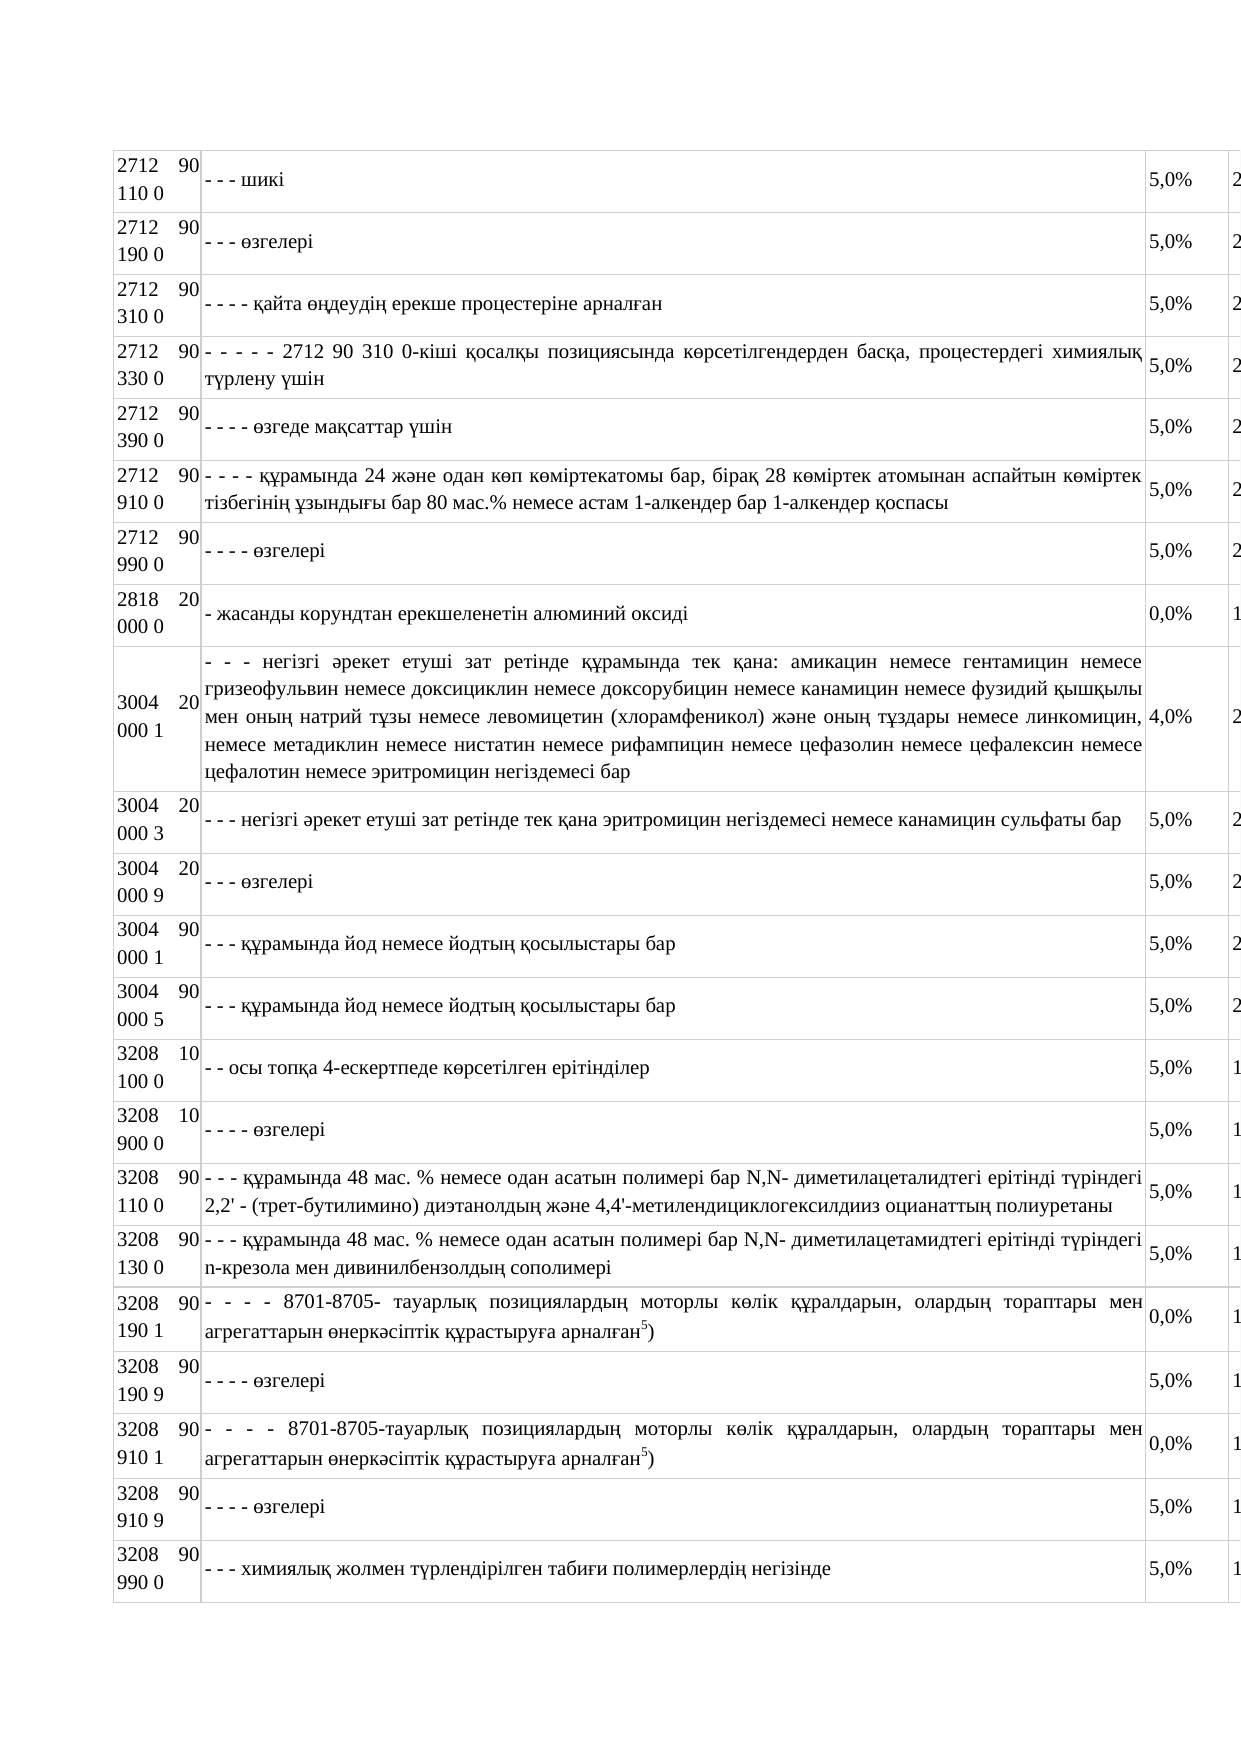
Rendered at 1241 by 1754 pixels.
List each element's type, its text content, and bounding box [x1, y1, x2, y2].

table_cell 0,0% [1146, 1414, 1228, 1478]
table_cell 5,0% [1146, 792, 1228, 853]
table_cell 3004 20 000 9 [114, 854, 200, 914]
table_cell - - - - өзгелері [202, 1352, 1145, 1413]
table_cell - - - - 8701-8705-тауарлық позициялардың моторлы көлік құралдарын, олардың тораптары мен агрегаттарын өнеркәсіптік құрастыруға арналған5) [202, 1414, 1145, 1478]
table_cell 5,0% [1146, 854, 1228, 914]
table_cell 5,0% [1146, 978, 1228, 1038]
table_cell - - - құрамында 48 мас. % немесе одан асатын полимері бар N,N- диметилацетамидтегі ерітінді түріндегі n-крезола мен дивинилбензолдың сополимері [202, 1226, 1145, 1286]
table_cell - жасанды корундтан ерекшеленетін алюминий оксиді [202, 585, 1145, 646]
table_cell - - - - құрамында 24 және одан көп көміртекатомы бар, бірақ 28 көміртек атомынан аспайтын көміртек тізбегінің ұзындығы бар 80 мас.% немесе астам 1-алкендер бар 1-алкендер қоспасы [202, 461, 1145, 522]
table_cell 2712 90 990 0 [114, 523, 200, 584]
table_cell 5,0% [1146, 151, 1228, 212]
table_cell - - - - өзгелері [202, 1479, 1145, 1539]
table_cell 4,0% [1146, 647, 1228, 791]
table_cell 5,0% [1146, 1102, 1228, 1162]
table_cell 3208 90 110 0 [114, 1164, 200, 1224]
table_cell - - - - өзгелері [202, 1102, 1145, 1162]
table_cell 2818 20 000 0 [114, 585, 200, 646]
table_cell 5,0% [1146, 1352, 1228, 1413]
table_cell 2712 90 190 0 [114, 213, 200, 274]
table_cell 3004 90 000 5 [114, 978, 200, 1038]
table_cell - - - құрамында йод немесе йодтың қосылыстары бар [202, 916, 1145, 977]
table_cell 3004 20 000 1 [114, 647, 200, 791]
table_cell 3208 10 900 0 [114, 1102, 200, 1162]
table_cell - - - өзгелері [202, 854, 1145, 914]
table_cell 2712 90 390 0 [114, 399, 200, 460]
table_cell 5,0% [1146, 1164, 1228, 1224]
table_cell - - - - - 2712 90 310 0-кіші қосалқы позициясында көрсетілгендерден басқа, процестердегі химиялық түрлену үшін [202, 337, 1145, 398]
table_cell - - - - өзгеде мақсаттар үшін [202, 399, 1145, 460]
table_cell 0,0% [1146, 1288, 1228, 1351]
table_cell 3208 90 130 0 [114, 1226, 200, 1286]
table_cell 0,0% [1146, 585, 1228, 646]
table_cell 3208 10 100 0 [114, 1040, 200, 1101]
table_cell 2712 90 330 0 [114, 337, 200, 398]
table_cell - - - - қайта өңдеудің ерекше процестеріне арналған [202, 275, 1145, 336]
table_cell 5,0% [1146, 1541, 1228, 1602]
table_cell 2712 90 910 0 [114, 461, 200, 522]
table_cell 5,0% [1146, 337, 1228, 398]
table_cell 5,0% [1146, 1479, 1228, 1539]
table_cell 3208 90 910 1 [114, 1414, 200, 1478]
table_cell - - - - 8701-8705- тауарлық позициялардың моторлы көлік құралдарын, олардың тораптары мен агрегаттарын өнеркәсіптік құрастыруға арналған5) [202, 1288, 1145, 1351]
table_cell 5,0% [1146, 916, 1228, 977]
table_cell 3208 90 190 1 [114, 1288, 200, 1351]
table_cell 5,0% [1146, 523, 1228, 584]
table_cell 3208 90 910 9 [114, 1479, 200, 1539]
table_cell - - осы топқа 4-ескертпеде көрсетілген ерітінділер [202, 1040, 1145, 1101]
table_cell 5,0% [1146, 213, 1228, 274]
table_cell - - - құрамында 48 мас. % немесе одан асатын полимері бар N,N- диметилацеталидтегі ерітінді түріндегі 2,2' - (трет-бутилимино) диэтанолдың және 4,4'-метилендициклогексилдииз оцианаттың полиуретаны [202, 1164, 1145, 1224]
table_cell - - - - өзгелері [202, 523, 1145, 584]
table_cell 5,0% [1146, 1226, 1228, 1286]
table_cell - - - шикі [202, 151, 1145, 212]
table_cell 3208 90 990 0 [114, 1541, 200, 1602]
table_cell - - - өзгелері [202, 213, 1145, 274]
table_cell - - - құрамында йод немесе йодтың қосылыстары бар [202, 978, 1145, 1038]
table_cell - - - химиялық жолмен түрлендірілген табиғи полимерлердің негізінде [202, 1541, 1145, 1602]
table_cell 2712 90 310 0 [114, 275, 200, 336]
table_cell 5,0% [1146, 275, 1228, 336]
table_cell 3004 90 000 1 [114, 916, 200, 977]
table_cell - - - негізгі әрекет етуші зат ретінде құрамында тек қана: амикацин немесе гентамицин немесе гризеофульвин немесе доксициклин немесе доксорубицин немесе канамицин немесе фузидий қышқылы мен оның натрий тұзы немесе левомицетин (хлорамфеникол) және оның тұздары немесе линкомицин, немесе метадиклин немесе нистатин немесе рифампицин немесе цефазолин немесе цефалексин немесе цефалотин немесе эритромицин негіздемесі бар [202, 647, 1145, 791]
table_cell 5,0% [1146, 461, 1228, 522]
table_cell 3208 90 190 9 [114, 1352, 200, 1413]
table_cell - - - негізгі әрекет етуші зат ретінде тек қана эритромицин негіздемесі немесе канамицин сульфаты бар [202, 792, 1145, 853]
table_cell 3004 20 000 3 [114, 792, 200, 853]
table_cell 5,0% [1146, 399, 1228, 460]
table_cell 5,0% [1146, 1040, 1228, 1101]
table_cell 2712 90 110 0 [114, 151, 200, 212]
